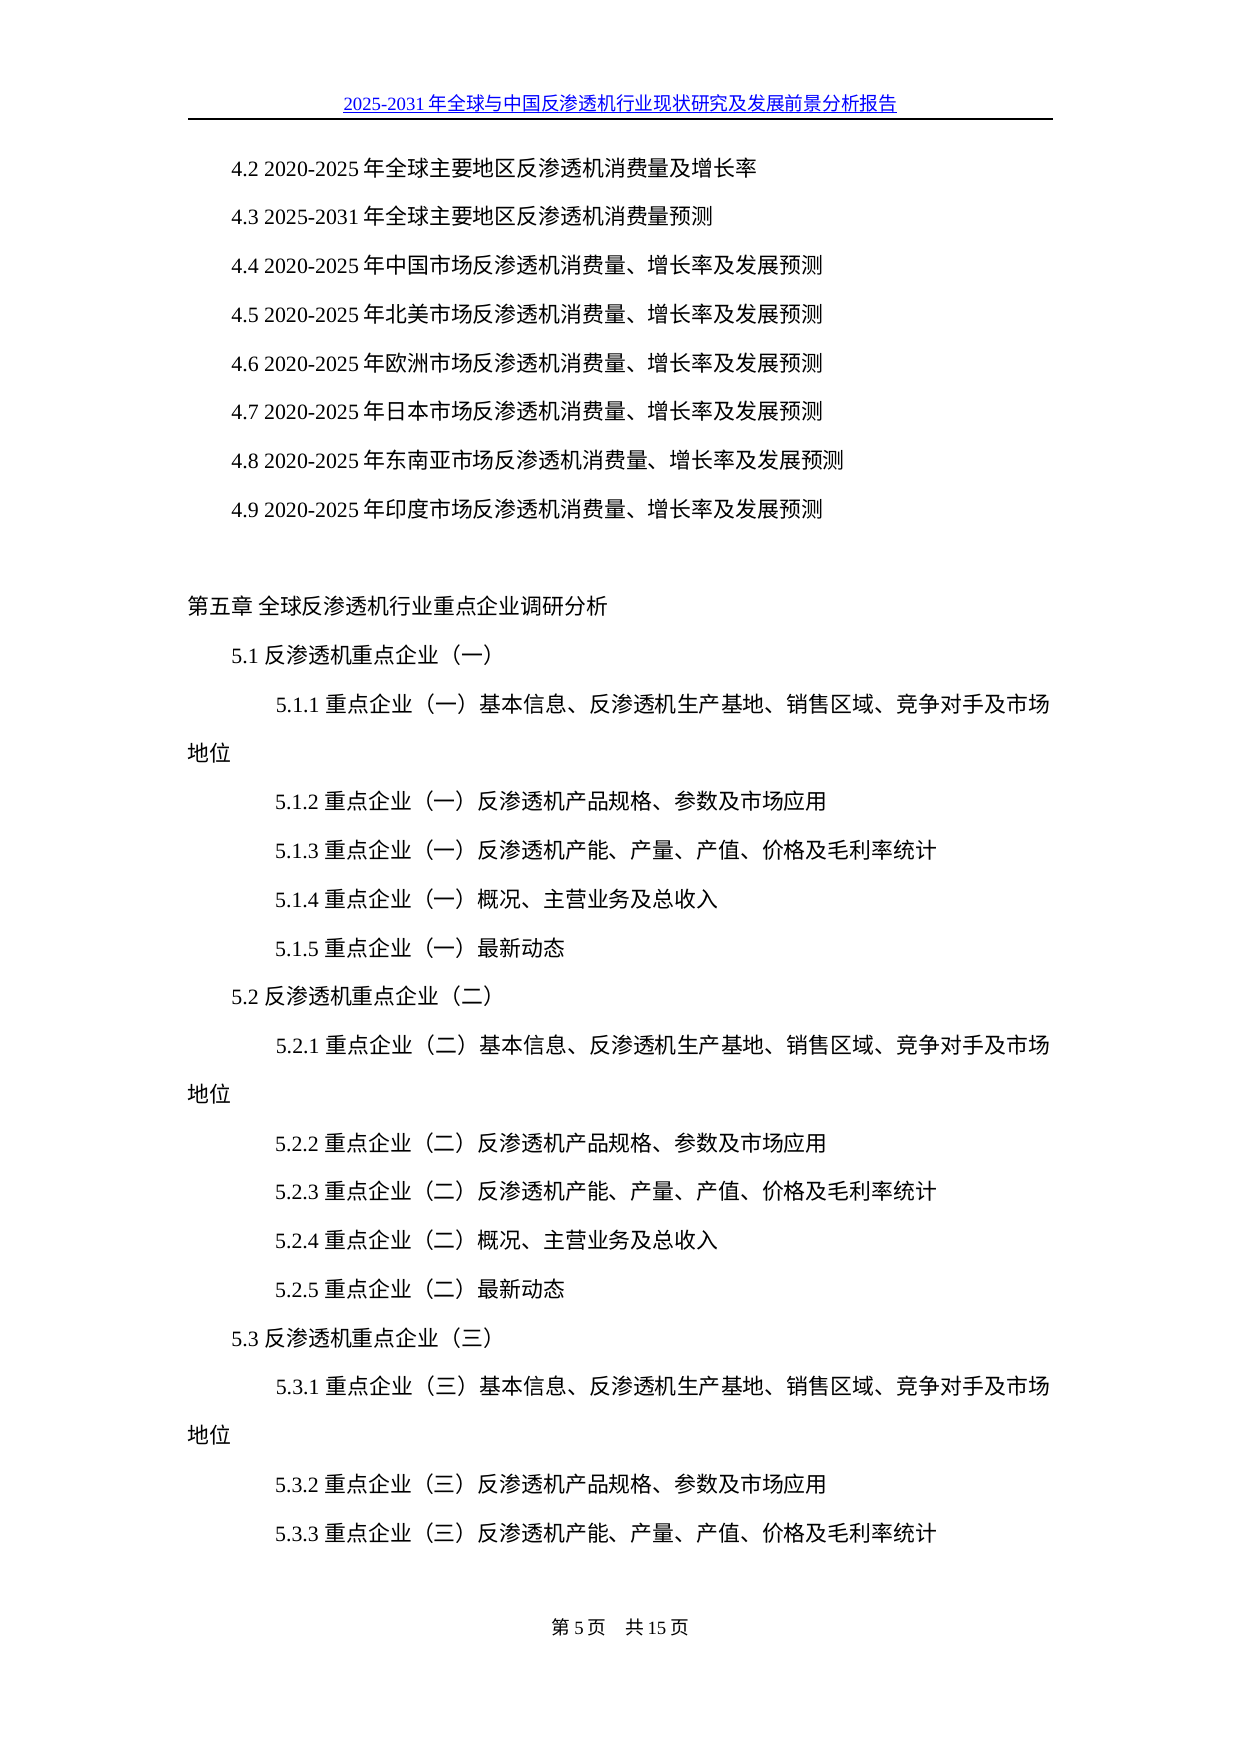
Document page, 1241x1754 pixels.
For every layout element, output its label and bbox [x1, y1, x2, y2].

text [187, 150, 1053, 1548]
